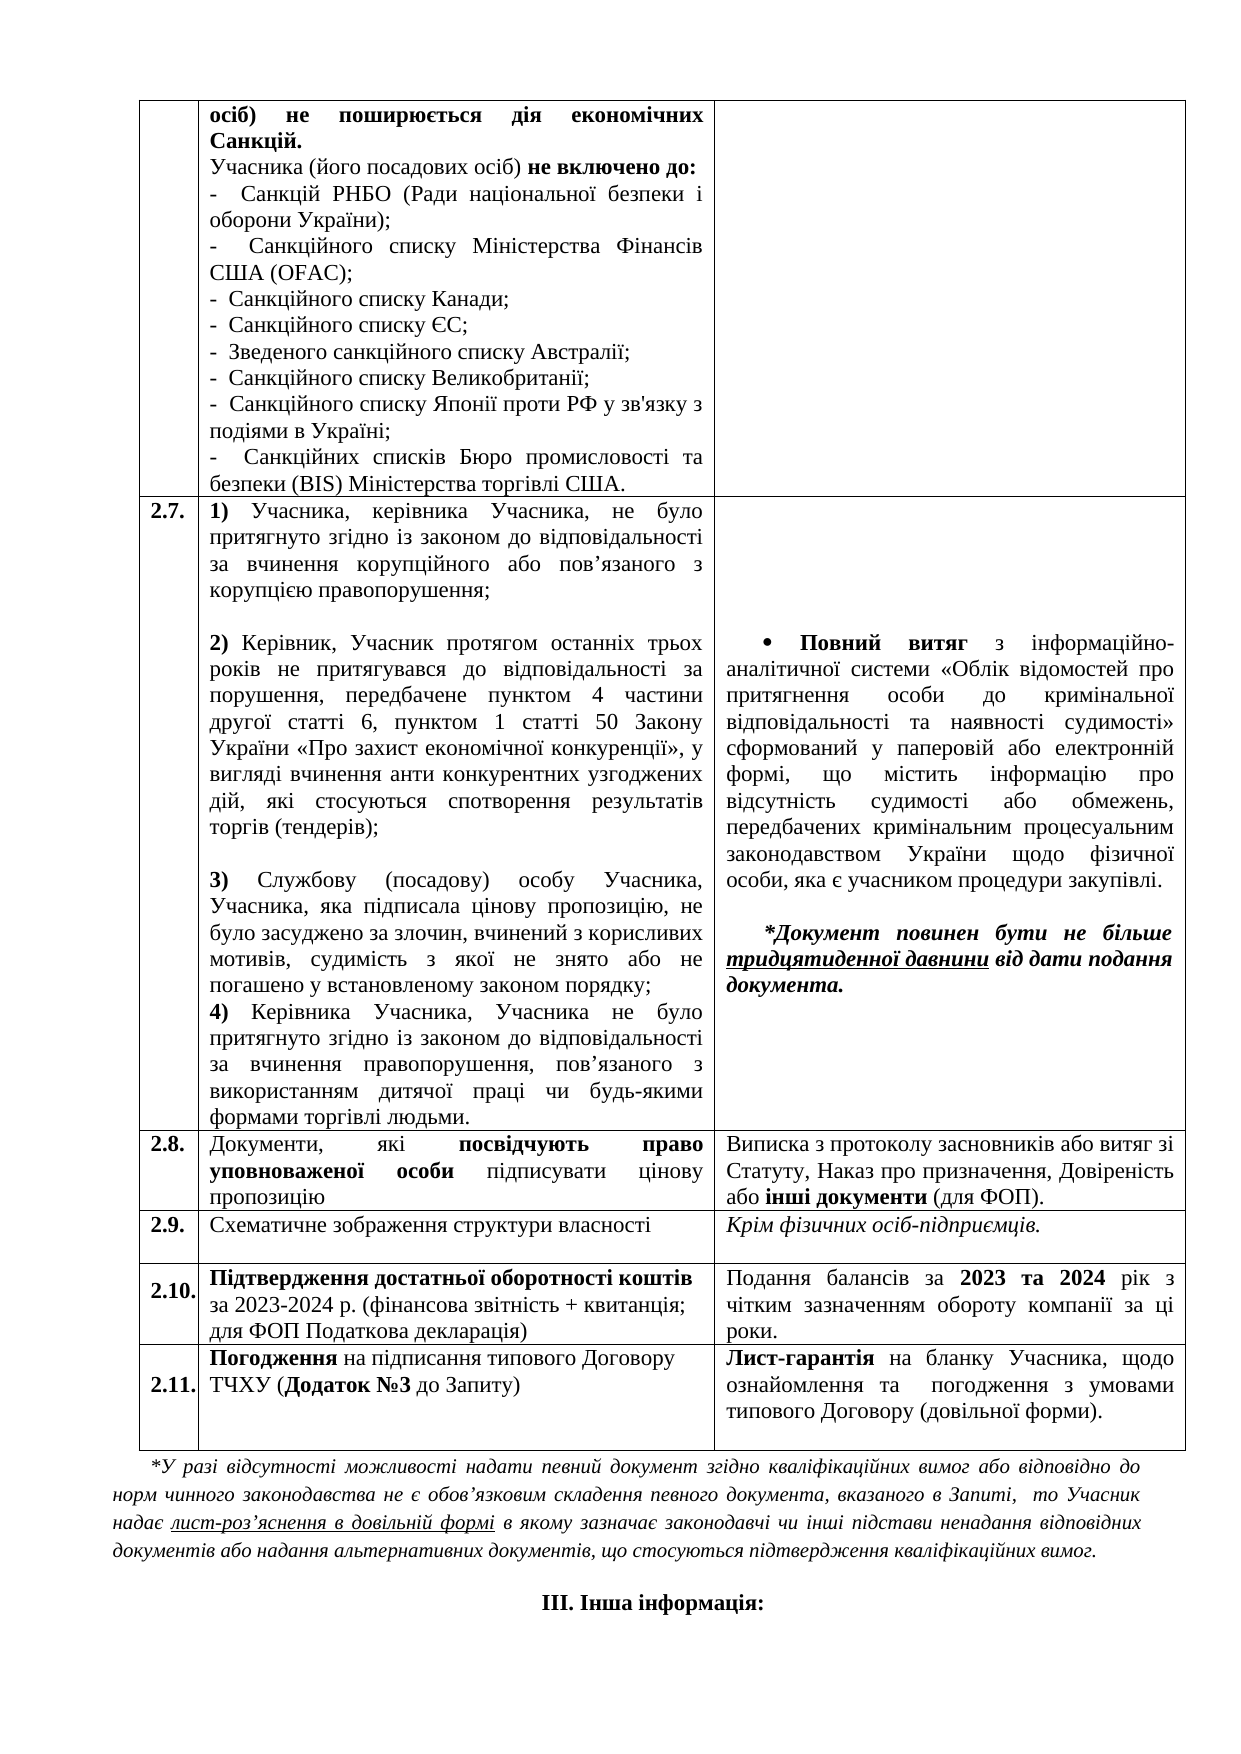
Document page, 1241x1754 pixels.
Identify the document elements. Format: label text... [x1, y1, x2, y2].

table_cell Схематичне зображення структури власності [199, 1211, 714, 1263]
table_cell Лист-гарантія на бланку Учасника, щодо ознайомлення та погодження з умовами типового Договору (довільної форми). [715, 1345, 1185, 1450]
table_cell [140, 1264, 198, 1343]
table_cell [140, 1345, 198, 1450]
table_cell [140, 1131, 198, 1209]
table_cell Крім фізичних осіб-підприємців. [715, 1211, 1185, 1263]
table_cell Підтвердження достатньої оборотності коштів за 2023-2024 р. (фінансова звітність + квитанція; для ФОП Податкова декларація) [199, 1264, 714, 1343]
table_cell Документи, які посвідчують право уповноваженої особи підписувати цінову пропозицію [199, 1131, 714, 1209]
table_cell [140, 497, 198, 1129]
text ІІІ. Інша інформація: [127, 1589, 1144, 1616]
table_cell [199, 101, 714, 496]
text *У разі відсутності можливості надати певний документ згідно кваліфікаційних вимог або відповідно до норм чинного законодавства не є обов’язковим складення певного документа, вказаного в Запиті, то Учасник надає лист-роз’яснення в довільній формі в якому зазначає законодавчі чи інші підстави ненадання відповідних документів або надання альтернативних документів, що стосуються підтвердження кваліфікаційних вимог. [112, 1451, 1144, 1563]
table_cell Подання балансів за 2023 та 2024 рік з чітким зазначенням обороту компанії за ці роки. [715, 1264, 1185, 1343]
table_cell Погодження на підписання типового Договору ТЧХУ (Додаток №3 до Запиту) [199, 1345, 714, 1450]
table_cell 1) Учасника, керівника Учасника, не було притягнуто згідно із законом до відповідальності за вчинення корупційного або пов’язаного з корупцією правопорушення; 2) Керівник, Учасник протягом останніх трьох років не притягувався до відповідальності за порушення, передбачене пунктом 4 частини другої статті 6, пунктом 1 статті 50 Закону України «Про захист економічної конкуренції», у вигляді вчинення анти конкурентних узгоджених дій, які стосуються спотворення результатів торгів (тендерів); 3) Службову (посадову) особу Учасника, Учасника, яка підписала цінову пропозицію, не було засуджено за злочин, вчинений з корисливих мотивів, судимість з якої не знято або не погашено у встановленому законом порядку; 4) Керівника Учасника, Учасника не було притягнуто згідно із законом до відповідальності за вчинення правопорушення, пов’язаного з використанням дитячої праці чи будь-якими формами торгівлі людьми. [199, 497, 714, 1129]
table_cell Повний витяг з інформаційно-аналітичної системи «Облік відомостей про притягнення особи до кримінальної відповідальності та наявності судимості» сформований у паперовій або електронній формі, що містить інформацію про відсутність судимості або обмежень, передбачених кримінальним процесуальним законодавством України щодо фізичної особи, яка є учасником процедури закупівлі. *Документ повинен бути не більше тридцятиденної давнини від дати подання документа. [715, 497, 1185, 1129]
table_cell [140, 1211, 198, 1263]
table_cell Виписка з протоколу засновників або витяг зі Статуту, Наказ про призначення, Довіреність або інші документи (для ФОП). [715, 1131, 1185, 1209]
